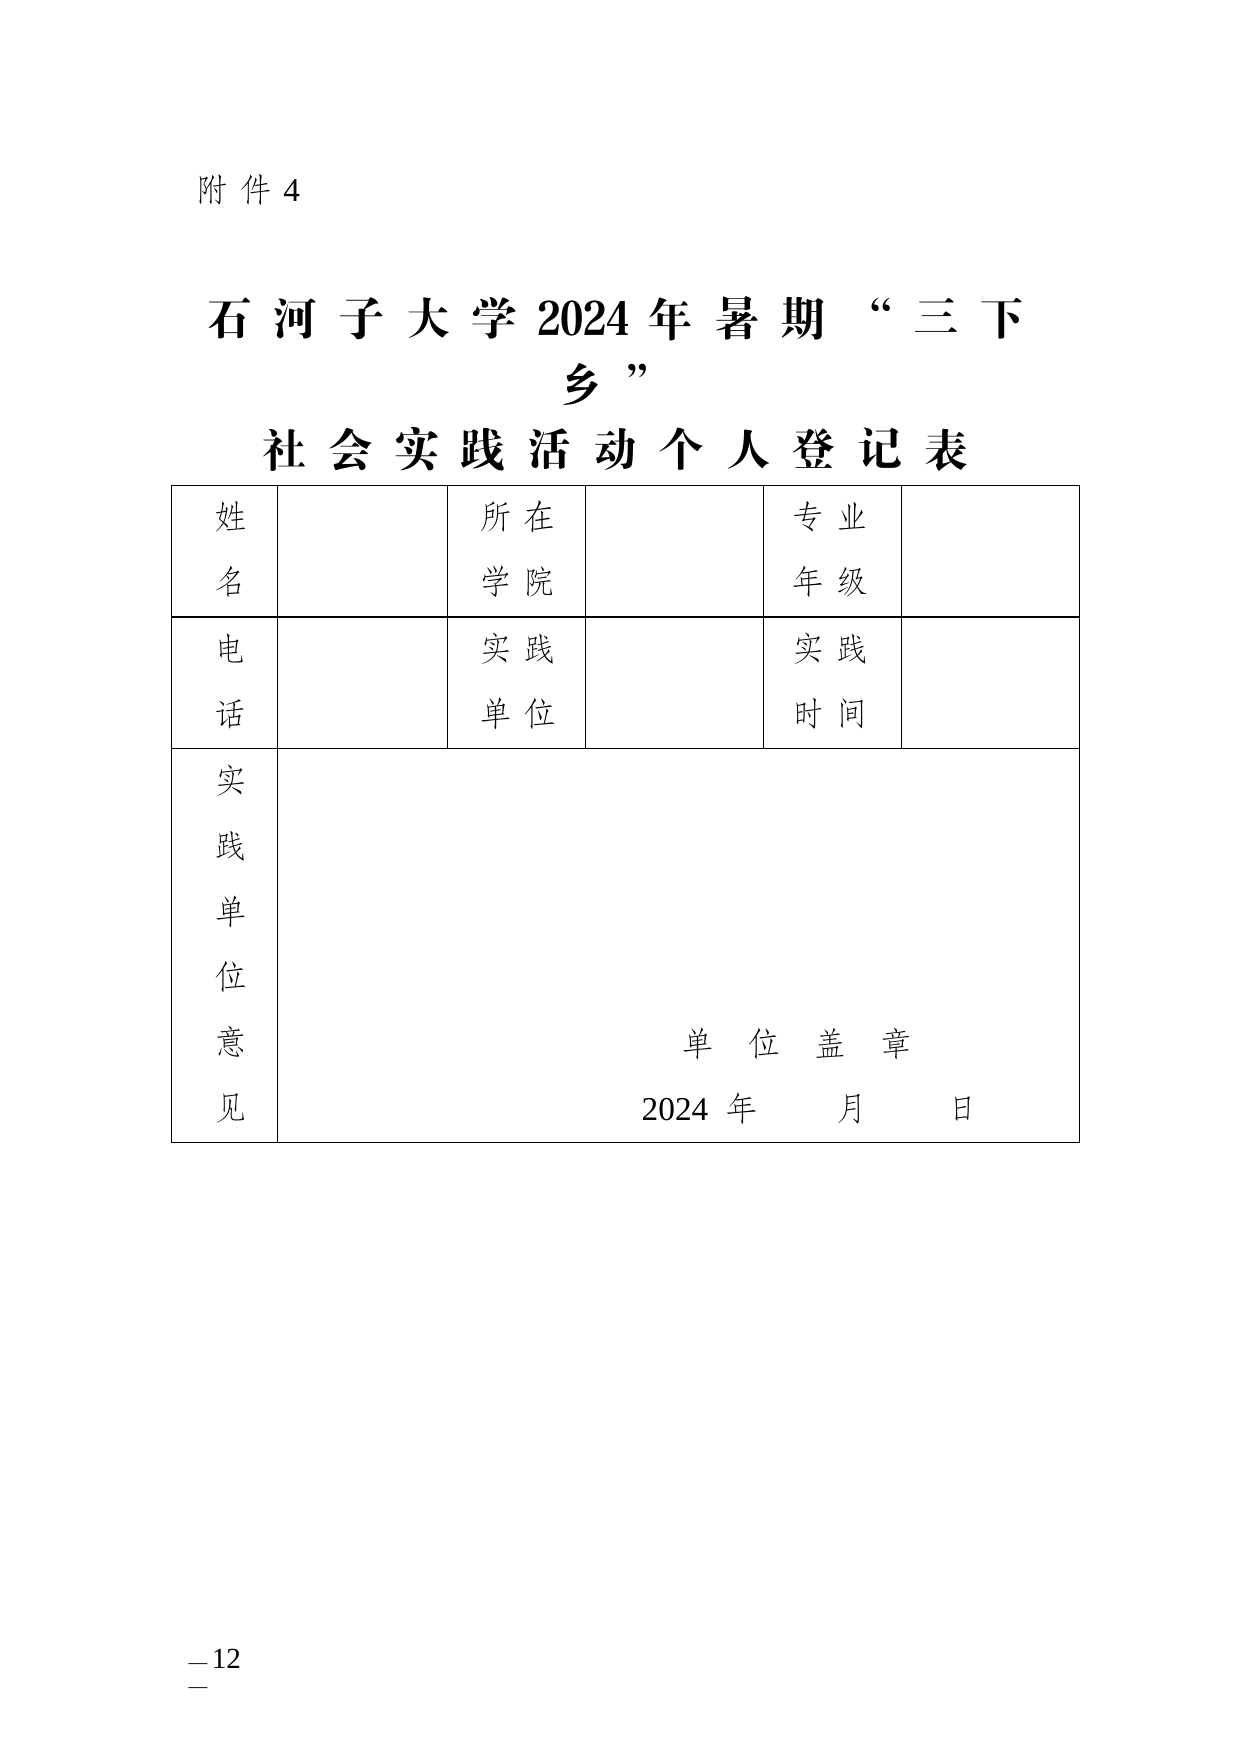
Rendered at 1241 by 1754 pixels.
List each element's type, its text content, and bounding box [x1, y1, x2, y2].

table_header 姓 名 [172, 486, 277, 616]
table_cell 实践时间 [764, 618, 901, 748]
table_cell 实 践 单 位 意 见 [172, 749, 277, 1142]
table_cell 电 话 [172, 618, 277, 748]
text 石河子大学2024年暑期“三下乡” [195, 288, 1056, 419]
table_header [586, 486, 763, 616]
table_header [278, 486, 447, 616]
table_cell 单 位 盖 章 2024年 月 日 [278, 749, 1079, 1142]
text 附件4 [195, 157, 1056, 223]
table_cell [278, 618, 447, 748]
table_cell 实践单位 [448, 618, 585, 748]
table_header 所在学院 [448, 486, 585, 616]
text 社会实践活动个人登记表 [195, 419, 1056, 484]
table_cell [586, 618, 763, 748]
table_header 专业年级 [764, 486, 901, 616]
table_cell [902, 618, 1079, 748]
table_header [902, 486, 1079, 616]
